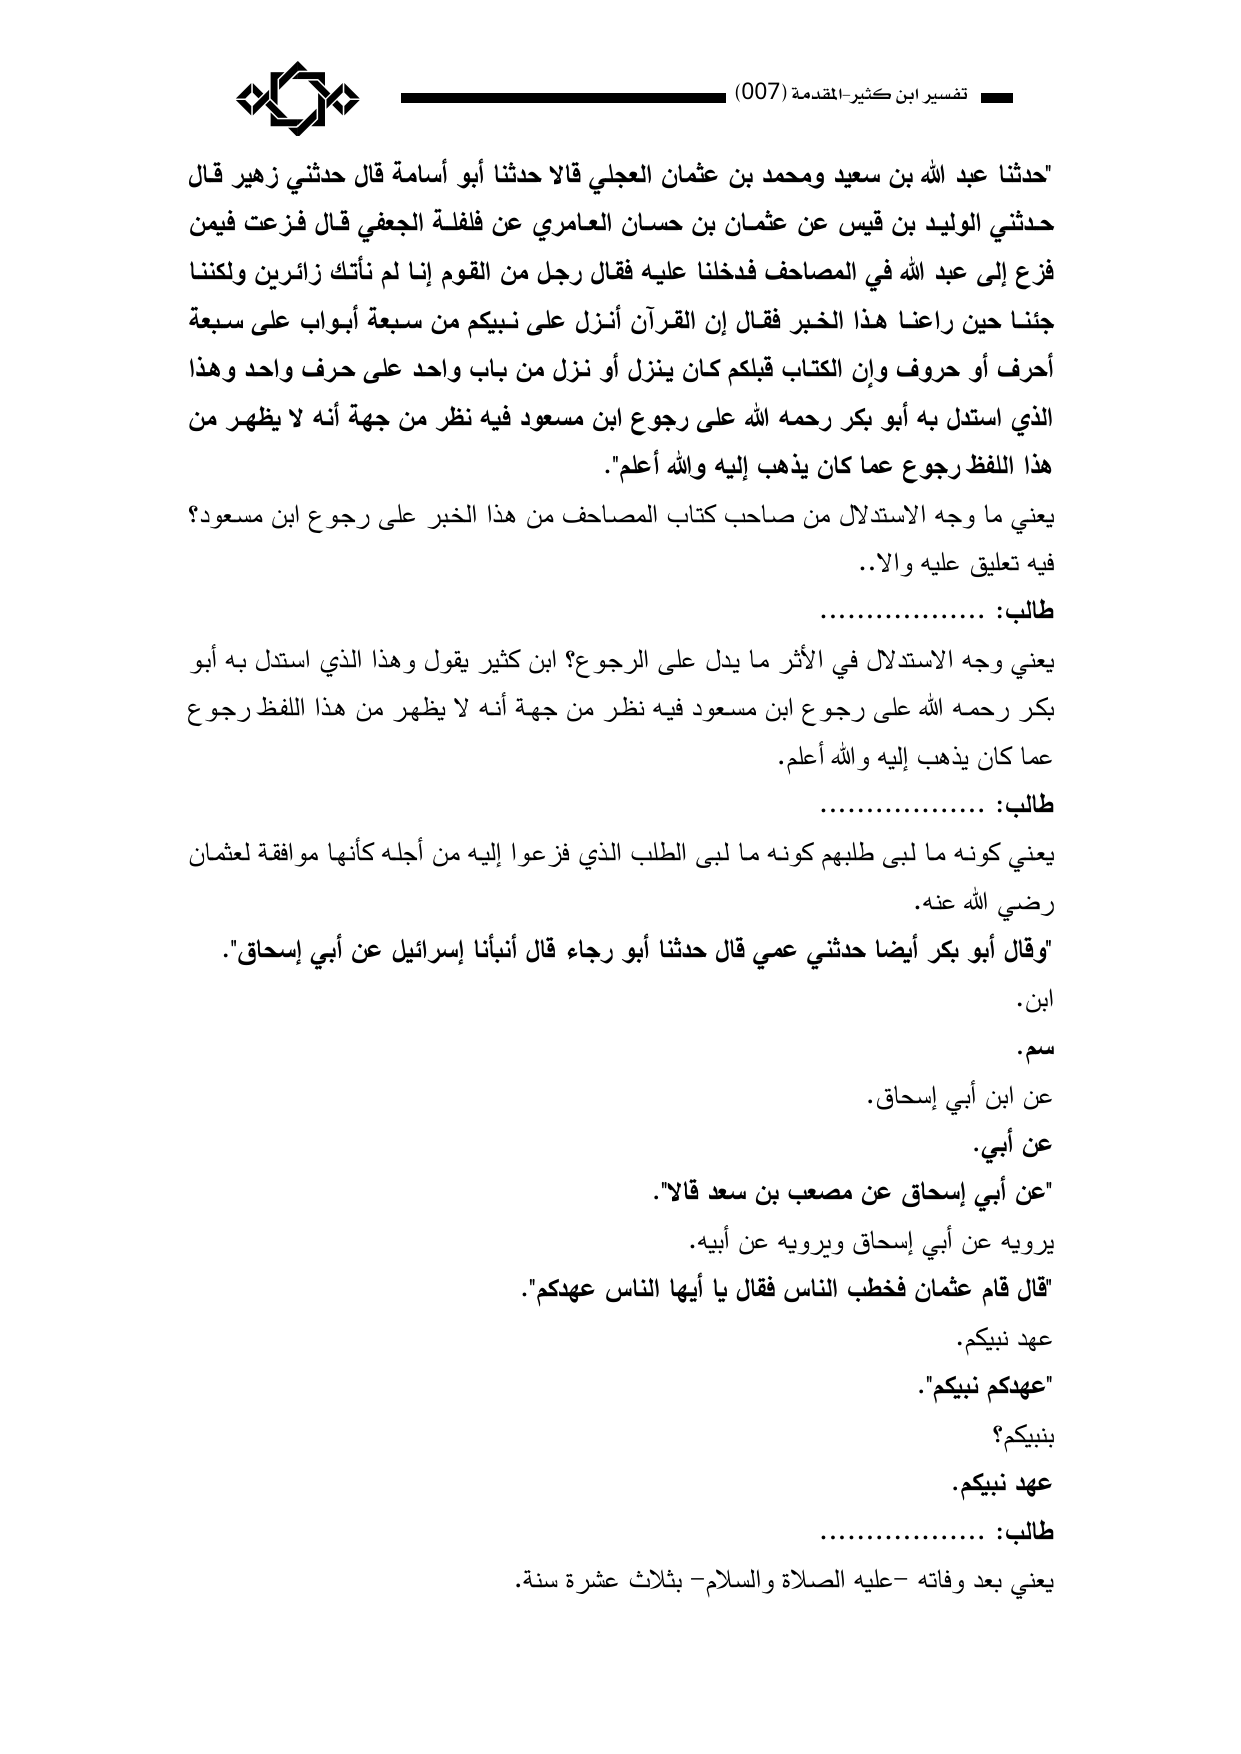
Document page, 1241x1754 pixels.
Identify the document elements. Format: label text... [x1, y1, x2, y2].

text يعني ما وجه الاستدلال من صاحب كتاب المصاحف من هذا الخبر على رجوع ابن مسعود؟ فيه تعليق عليه والا.. [187, 490, 1053, 586]
text يعني وجه الاستدلال في الأثر ما يدل على الرجوع؟ ابن كثير يقول وهذا الذي استدل به أبو بكر رحمه الله على رجوع ابن مسعود فيه نظر من جهة أنه لا يظهر من هذا اللفظ رجوع عما كان يذهب إليه والله أعلم. [187, 635, 1053, 780]
text عن ابن أبي إسحاق. [187, 1071, 1053, 1119]
text يرويه عن أبي إسحاق ويرويه عن أبيه. [187, 1216, 1053, 1264]
text يعني كونه ما لبى طلبهم كونه ما لبى الطلب الذي فزعوا إليه من أجله كأنها موافقة لعثمان رضي الله عنه. [187, 828, 1053, 925]
text بنبيكم؟ [187, 1410, 1053, 1458]
text يعني بعد وفاته -عليه الصلاة والسلام- بثلاث عشرة سنة. [187, 1555, 1053, 1603]
text "وقال أبو بكر أيضا حدثني عمي قال حدثنا أبو رجاء قال أنبأنا إسرائيل عن أبي إسحاق". [187, 925, 1053, 974]
text "حدثنا عبد الله بن سعيد ومحمد بن عثمان العجلي قالا حدثنا أبو أسامة قال حدثني زهير قال حدثني الوليد بن قيس عن عثمان بن حسان العامري عن فلفلة الجعفي قال فزعت فيمن فزع إلى عبد الله في المصاحف فدخلنا عليه فقال رجل من القوم إنا لم نأتك زائرين ولكننا جئنا حين راعنا هذا الخبر فقال إن القرآن أنزل على نبيكم من سبعة أبواب على سبعة أحرف أو حروف وإن الكتاب قبلكم كان ينزل أو نزل من باب واحد على حرف واحد وهذا الذي استدل به أبو بكر رحمه الله على رجوع ابن مسعود فيه نظر من جهة أنه لا يظهر من هذا اللفظ رجوع عما كان يذهب إليه والله أعلم". [187, 150, 1053, 490]
text سم. [187, 1022, 1053, 1071]
text طالب: .................. [187, 586, 1053, 635]
text "عهدكم نبيكم". [187, 1361, 1053, 1410]
text عهد نبيكم. [187, 1458, 1053, 1507]
text "عن أبي إسحاق عن مصعب بن سعد قالا". [187, 1167, 1053, 1216]
text عهد نبيكم. [187, 1313, 1053, 1361]
text طالب: .................. [187, 780, 1053, 828]
text طالب: .................. [187, 1507, 1053, 1555]
text عن أبي. [187, 1119, 1053, 1167]
text "قال قام عثمان فخطب الناس فقال يا أيها الناس عهدكم". [187, 1264, 1053, 1313]
text ابن. [187, 974, 1053, 1022]
